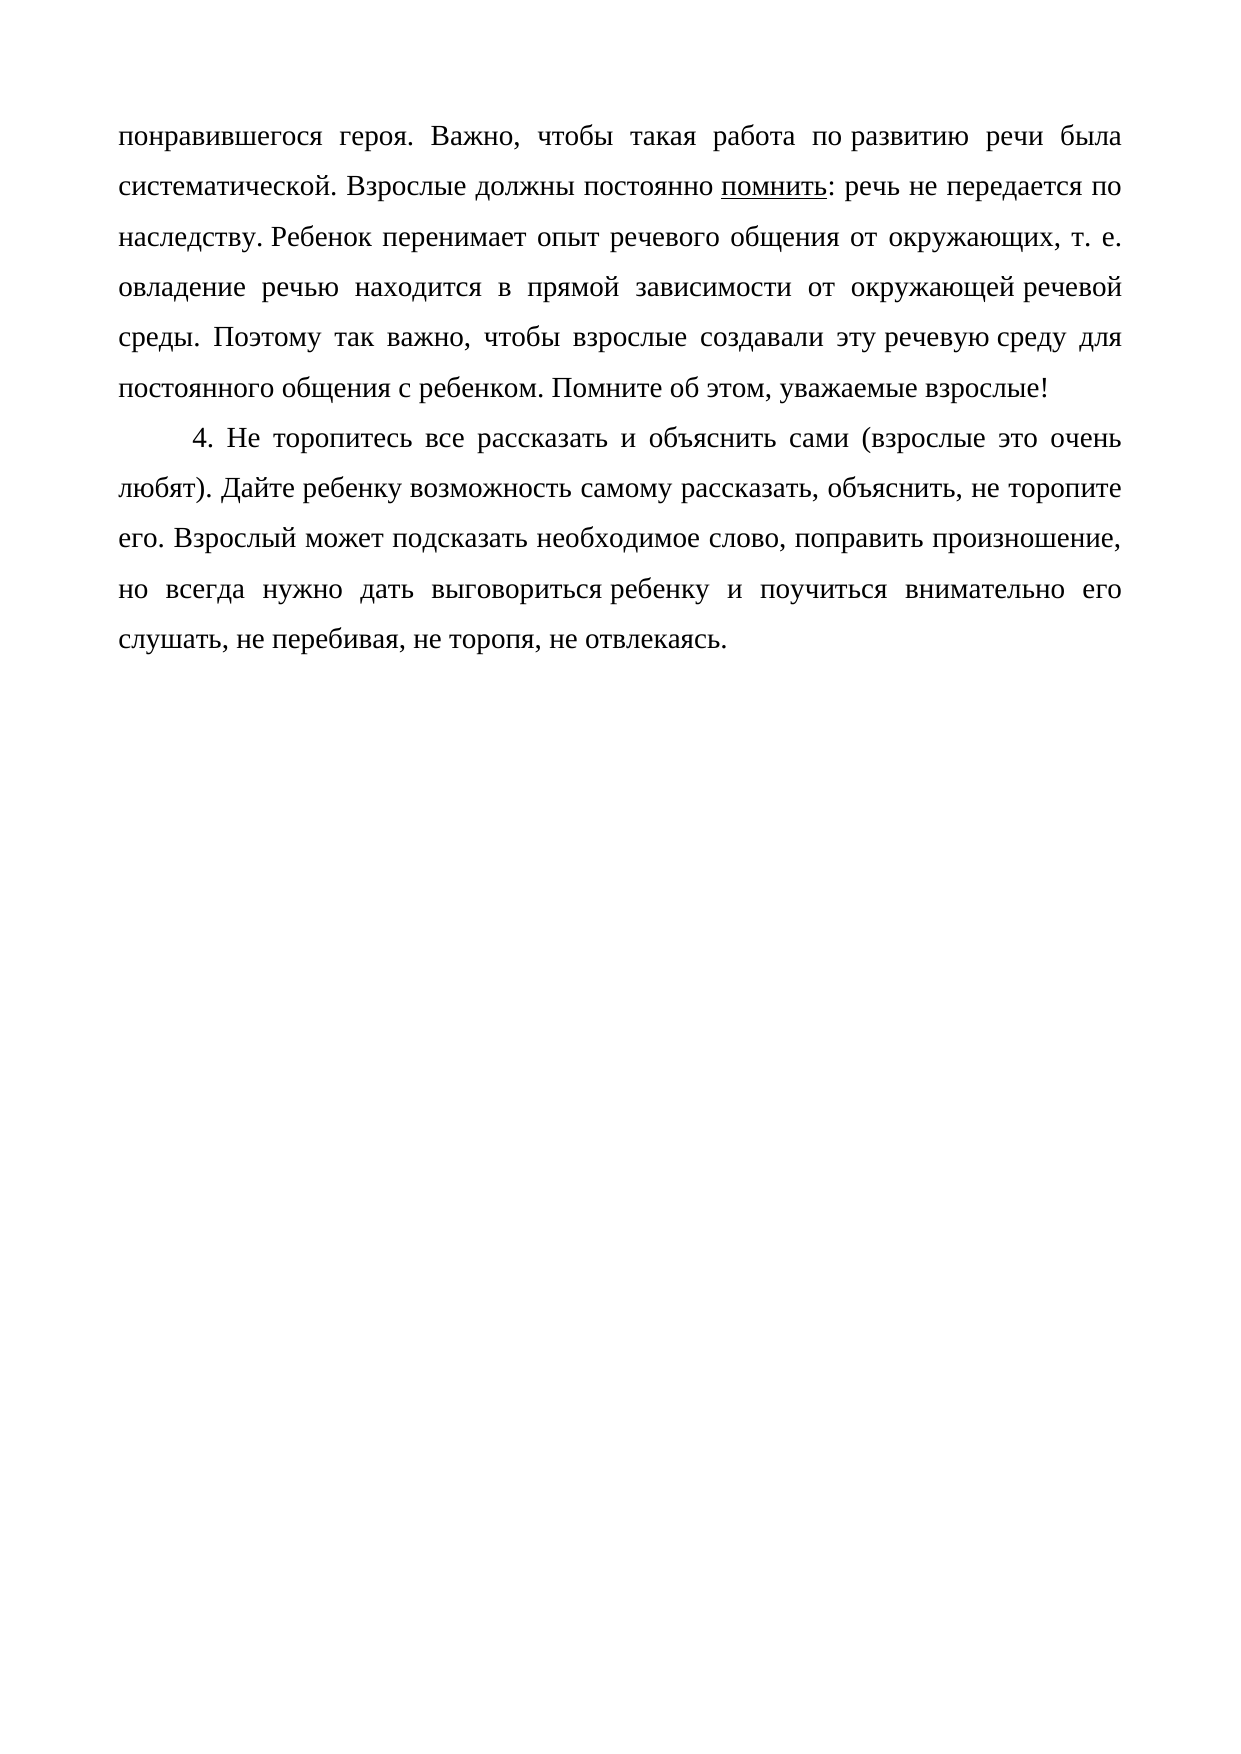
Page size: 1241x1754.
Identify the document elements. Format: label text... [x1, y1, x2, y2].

text 4. Не торопитесь все рассказать и объяснить сами (взрослые это очень любят). Дайте ребенку возможность самому рассказать, объяснить, не торопите его. Взрослый может подсказать необходимое слово, поправить произношение, но всегда нужно дать выговориться ребенку и поучиться внимательно его слушать, не перебивая, не торопя, не отвлекаясь. [118, 420, 1122, 655]
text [118, 118, 1122, 403]
